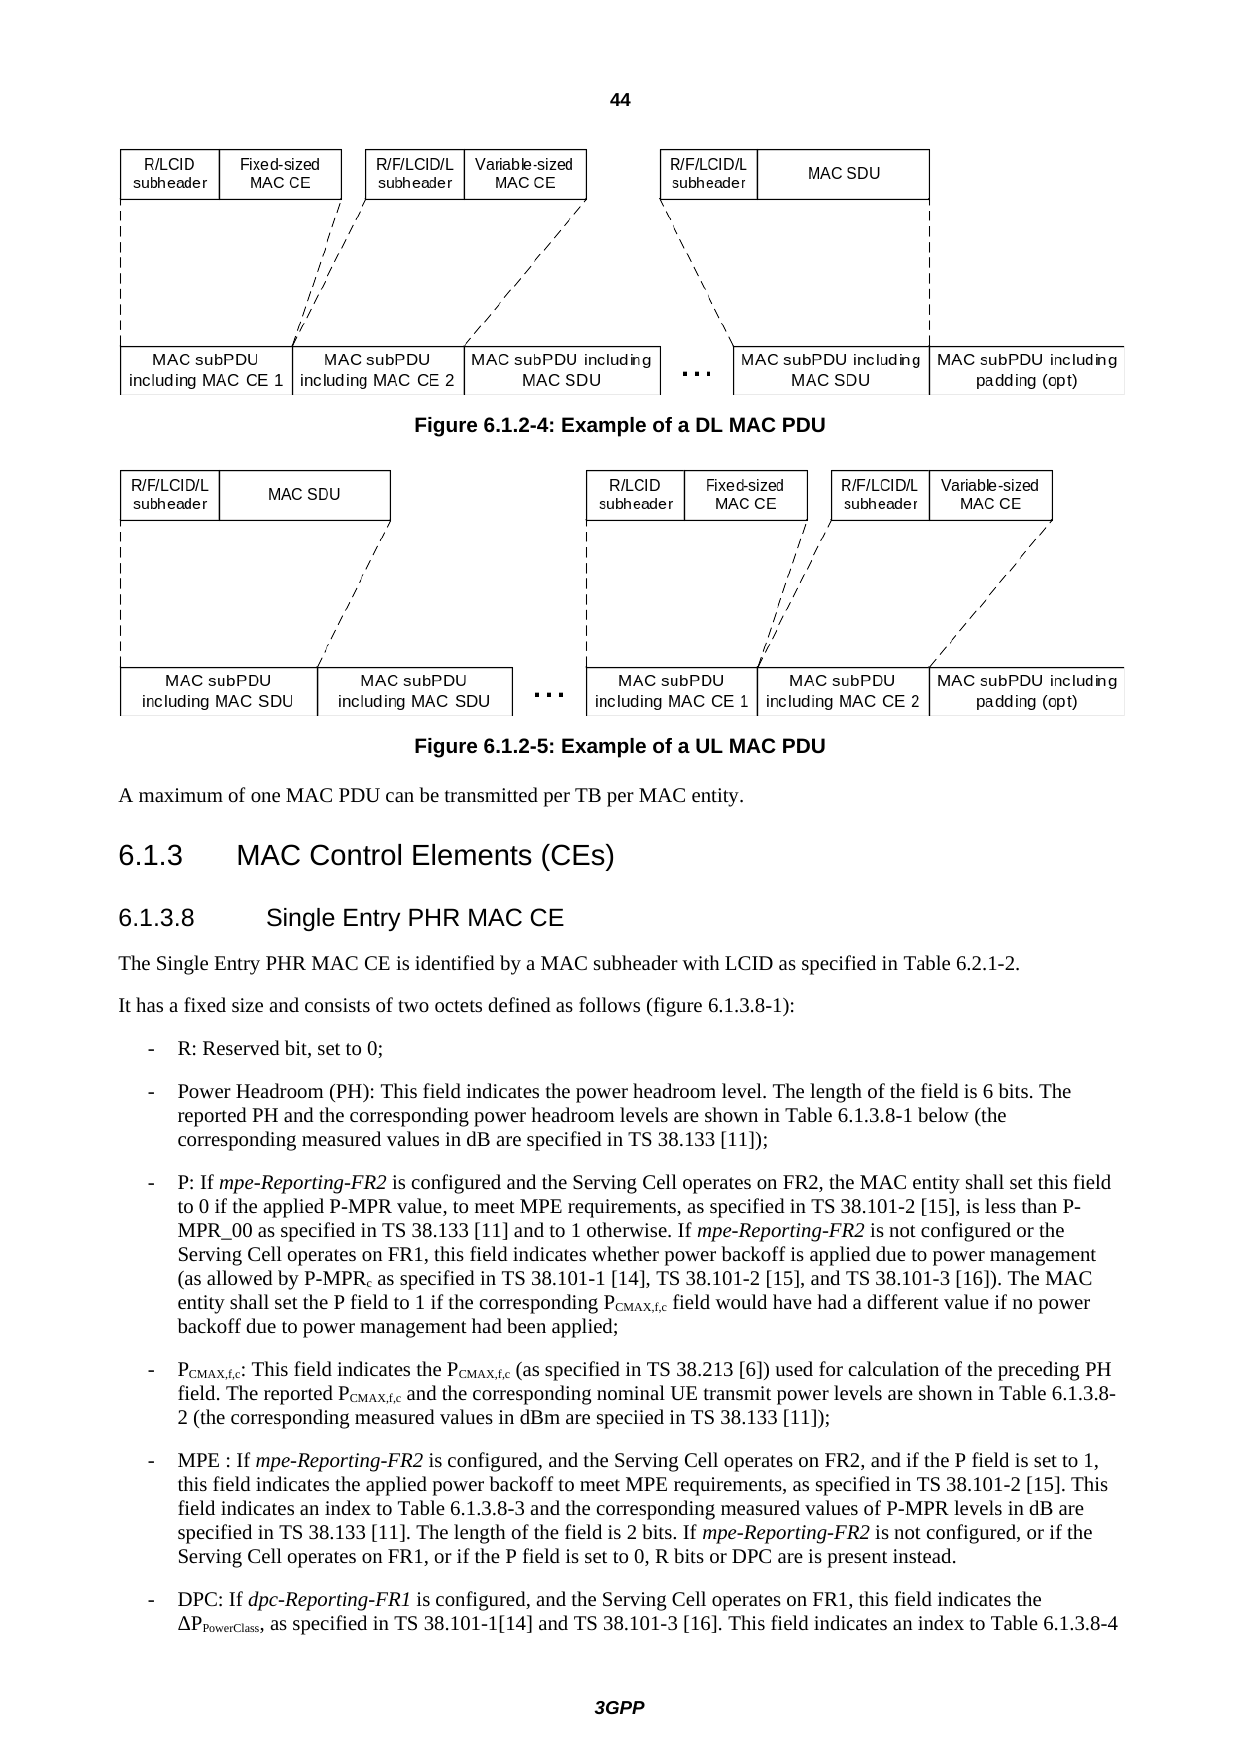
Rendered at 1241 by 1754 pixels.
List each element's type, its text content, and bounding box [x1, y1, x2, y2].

text - MPE : If mpe-Reporting-FR2 is configured, and the Serving Cell operates on FR2, and if the P field is set to 1, this field indicates the applied power backoff to meet MPE requirements, as specified in TS 38.101-2 [15]. This field indicates an index to Table 6.1.3.8-3 and the corresponding measured values of P-MPR levels in dB are specified in TS 38.133 [11]. The length of the field is 2 bits. If mpe-Reporting-FR2 is not configured, or if the Serving Cell operates on FR1, or if the P field is set to 0, R bits present instead. [148, 1448, 1122, 1568]
text It has a fixed size and consists of two octets defined as follows (figure 6.1.3.8-1): [118, 993, 1122, 1017]
text - Power Headroom (PH): This field indicates the power headroom level. The length of the field is 6 bits. The reported PH and the corresponding power headroom levels are shown in Table 6.1.3.8-1 below (the corresponding measured values in dB are specified in TS 38.133 [11]); [148, 1079, 1122, 1151]
text A maximum of one MAC PDU can be transmitted per TB per MAC entity. [118, 783, 1122, 807]
text - P: If mpe-Reporting-FR2 is configured and the Serving Cell operates on FR2, the MAC entity shall set this field to 0 if the applied P-MPR value, to meet MPE requirements, as specified in TS 38.101-2 [15], is less than P-MPR_00 as specified in TS 38.133 [11] and to 1 otherwise. If mpe-Reporting-FR2 is not configured or the Serving Cell operates on FR1, this field indicates whether power backoff is applied due to power management (as allowed by P-MPRc as specified in TS 38.101-1 [14], TS 38.101-2 [15], and TS 38.101-3 [16]). The MAC entity shall set the P field to 1 if the corresponding PCMAX,f,c field would have had a different value if no power backoff due to power management had been applied; [148, 1170, 1122, 1338]
subtitle 6.1.3 MAC Control Elements (CEs) [118, 838, 1122, 872]
text Figure 6.1.2-5: Example of a UL MAC PDU [118, 734, 1122, 758]
text Figure 6.1.2-4: Example of a DL MAC PDU [118, 413, 1122, 437]
text The Single Entry PHR MAC CE is identified by a MAC subheader with LCID as specified in Table 6.2.1-2. [118, 951, 1122, 974]
text - PCMAX,f,c: This field indicates the PCMAX,f,c (as specified in TS 38.213 [6]) used for calculation of the preceding PH field. The reported PCMAX,f,c and the corresponding nominal UE transmit power levels are shown in Table 6.1.3.8-2 (the corresponding measured values in dBm are speciied in TS 38.133 [11]); [148, 1357, 1122, 1429]
subtitle 6.1.3.8 Single Entry PHR MAC CE [118, 903, 1122, 932]
text - R: Reserved bit, set to 0; [148, 1036, 1122, 1060]
